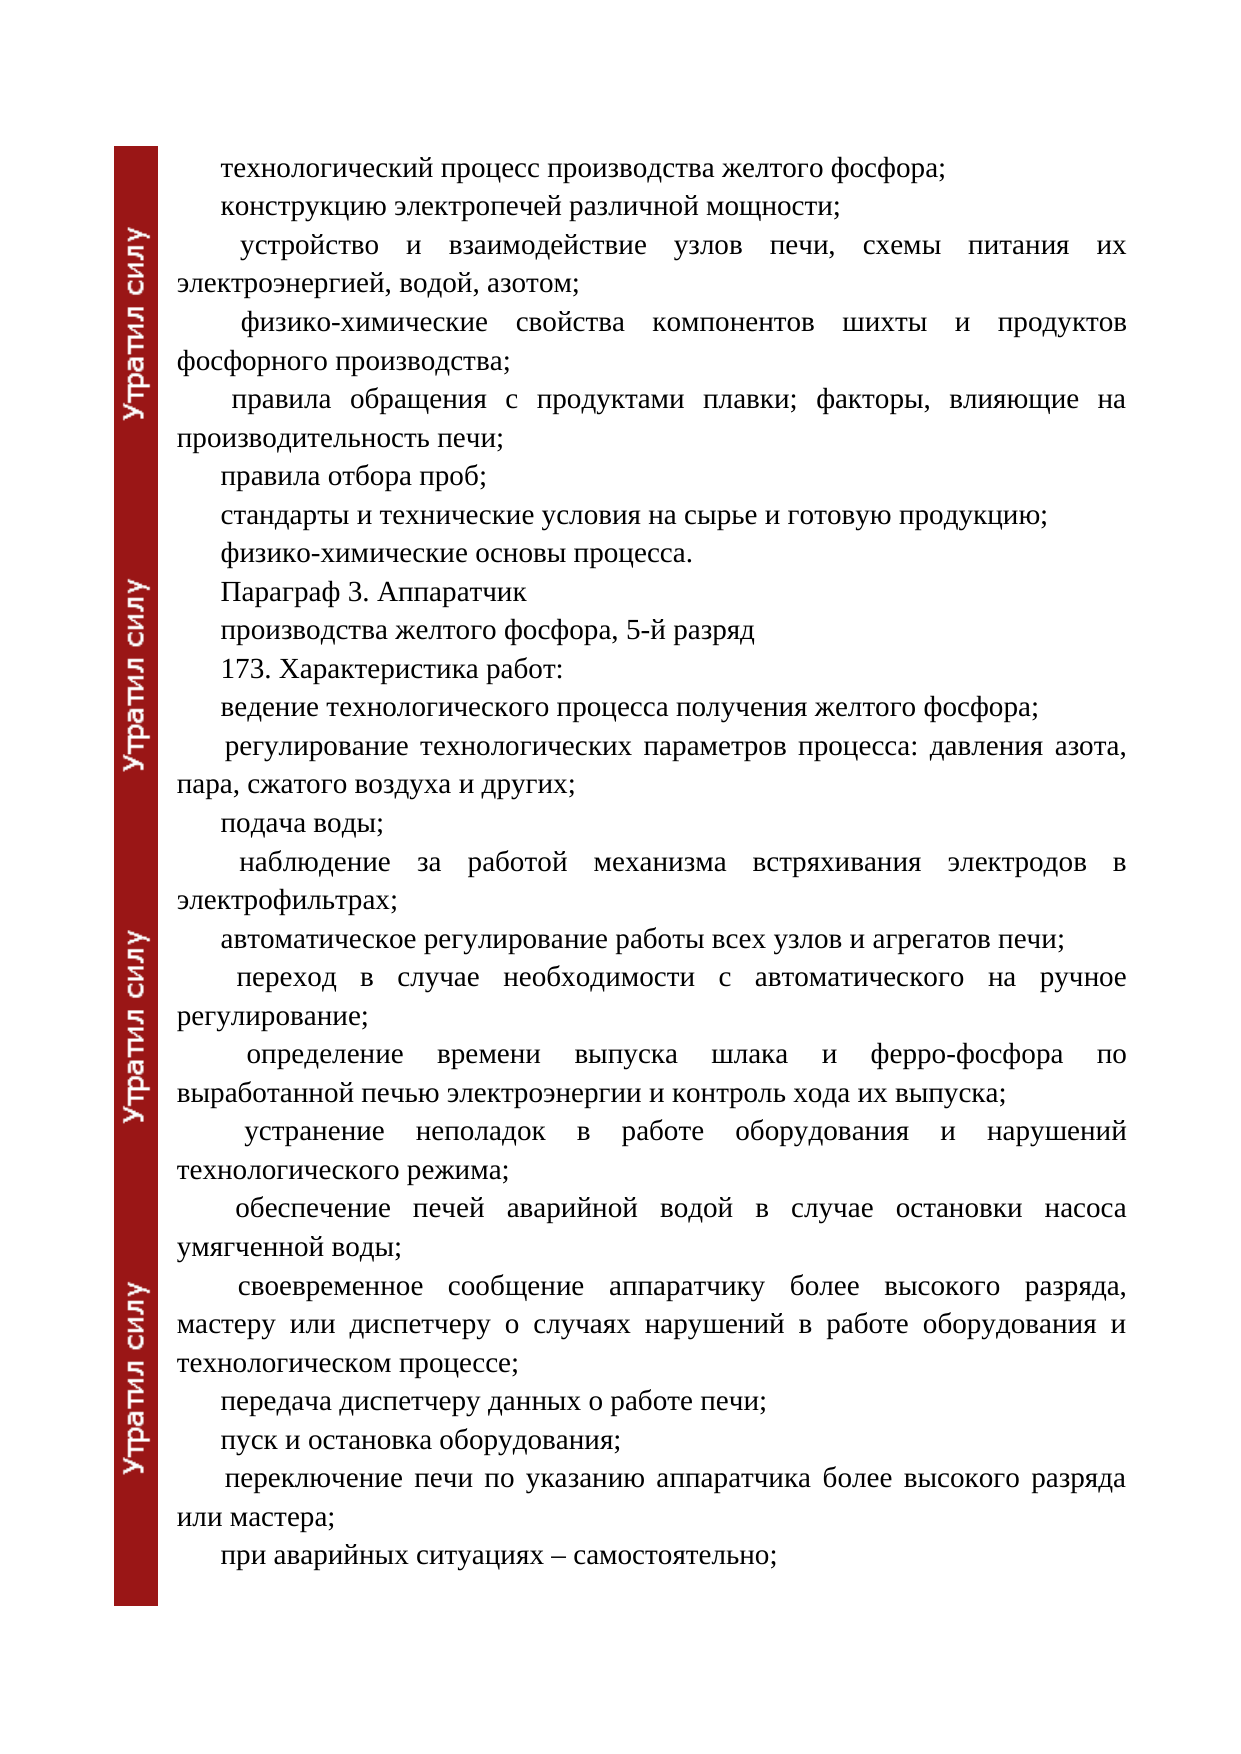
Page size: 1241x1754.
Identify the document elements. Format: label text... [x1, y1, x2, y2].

text правила обращения с продуктами плавки; факторы, влияющие на производительность печи; [112, 381, 1128, 453]
picture [114, 376, 158, 381]
picture [114, 916, 158, 921]
picture [114, 723, 158, 728]
text 173. Характеристика работ: [112, 651, 1128, 684]
text производства желтого фосфора, 5-й разряд [112, 612, 1128, 646]
text конструкцию электропечей различной мощности; [112, 188, 1128, 222]
picture [114, 146, 158, 150]
text автоматическое регулирование работы всех узлов и агрегатов печи; [112, 921, 1128, 954]
picture [114, 1186, 158, 1191]
text технологический процесс производства желтого фосфора; [112, 150, 1128, 183]
picture [114, 569, 158, 574]
picture [114, 646, 158, 651]
text ведение технологического процесса получения желтого фосфора; [112, 689, 1128, 723]
picture [114, 299, 158, 304]
text физико-химические свойства компонентов шихты и продуктов фосфорного производства; [112, 304, 1128, 376]
text стандарты и технические условия на сырье и готовую продукцию; [112, 497, 1128, 530]
text регулирование технологических параметров процесса: давления азота, пара, сжатого воздуха и других; [112, 728, 1128, 800]
picture [114, 530, 158, 535]
text переключение печи по указанию аппаратчика более высокого разряда или мастера; [112, 1460, 1128, 1532]
picture [114, 954, 158, 959]
picture [114, 492, 158, 497]
picture [114, 1455, 158, 1460]
text при аварийных ситуациях – самостоятельно; [112, 1537, 1128, 1571]
picture [114, 1031, 158, 1036]
text передача диспетчеру данных о работе печи; [112, 1383, 1128, 1417]
picture [114, 684, 158, 689]
text физико-химические основы процесса. [112, 535, 1128, 569]
text определение времени выпуска шлака и ферро-фосфора по выработанной печью электроэнергии и контроль хода их выпуска; [112, 1036, 1128, 1108]
text подача воды; [112, 805, 1128, 839]
picture [114, 183, 158, 188]
text Параграф 3. Аппаратчик [112, 574, 1128, 607]
text правила отбора проб; [112, 458, 1128, 492]
picture [114, 222, 158, 227]
picture [114, 1532, 158, 1537]
picture [114, 1108, 158, 1113]
text устранение неполадок в работе оборудования и нарушений технологического режима; [112, 1113, 1128, 1186]
picture [114, 1263, 158, 1268]
text наблюдение за работой механизма встряхивания электродов в электрофильтрах; [112, 844, 1128, 916]
picture [114, 1417, 158, 1422]
text устройство и взаимодействие узлов печи, схемы питания их электроэнергией, водой, азотом; [112, 227, 1128, 299]
picture [114, 1378, 158, 1383]
text переход в случае необходимости с автоматического на ручное регулирование; [112, 959, 1128, 1031]
text пуск и остановка оборудования; [112, 1422, 1128, 1455]
picture [114, 839, 158, 844]
picture [114, 800, 158, 805]
picture [114, 453, 158, 458]
picture [114, 607, 158, 612]
text обеспечение печей аварийной водой в случае остановки насоса умягченной воды; [112, 1191, 1128, 1263]
text своевременное сообщение аппаратчику более высокого разряда, мастеру или диспетчеру о случаях нарушений в работе оборудования и технологическом процессе; [112, 1268, 1128, 1378]
picture [114, 1571, 158, 1606]
